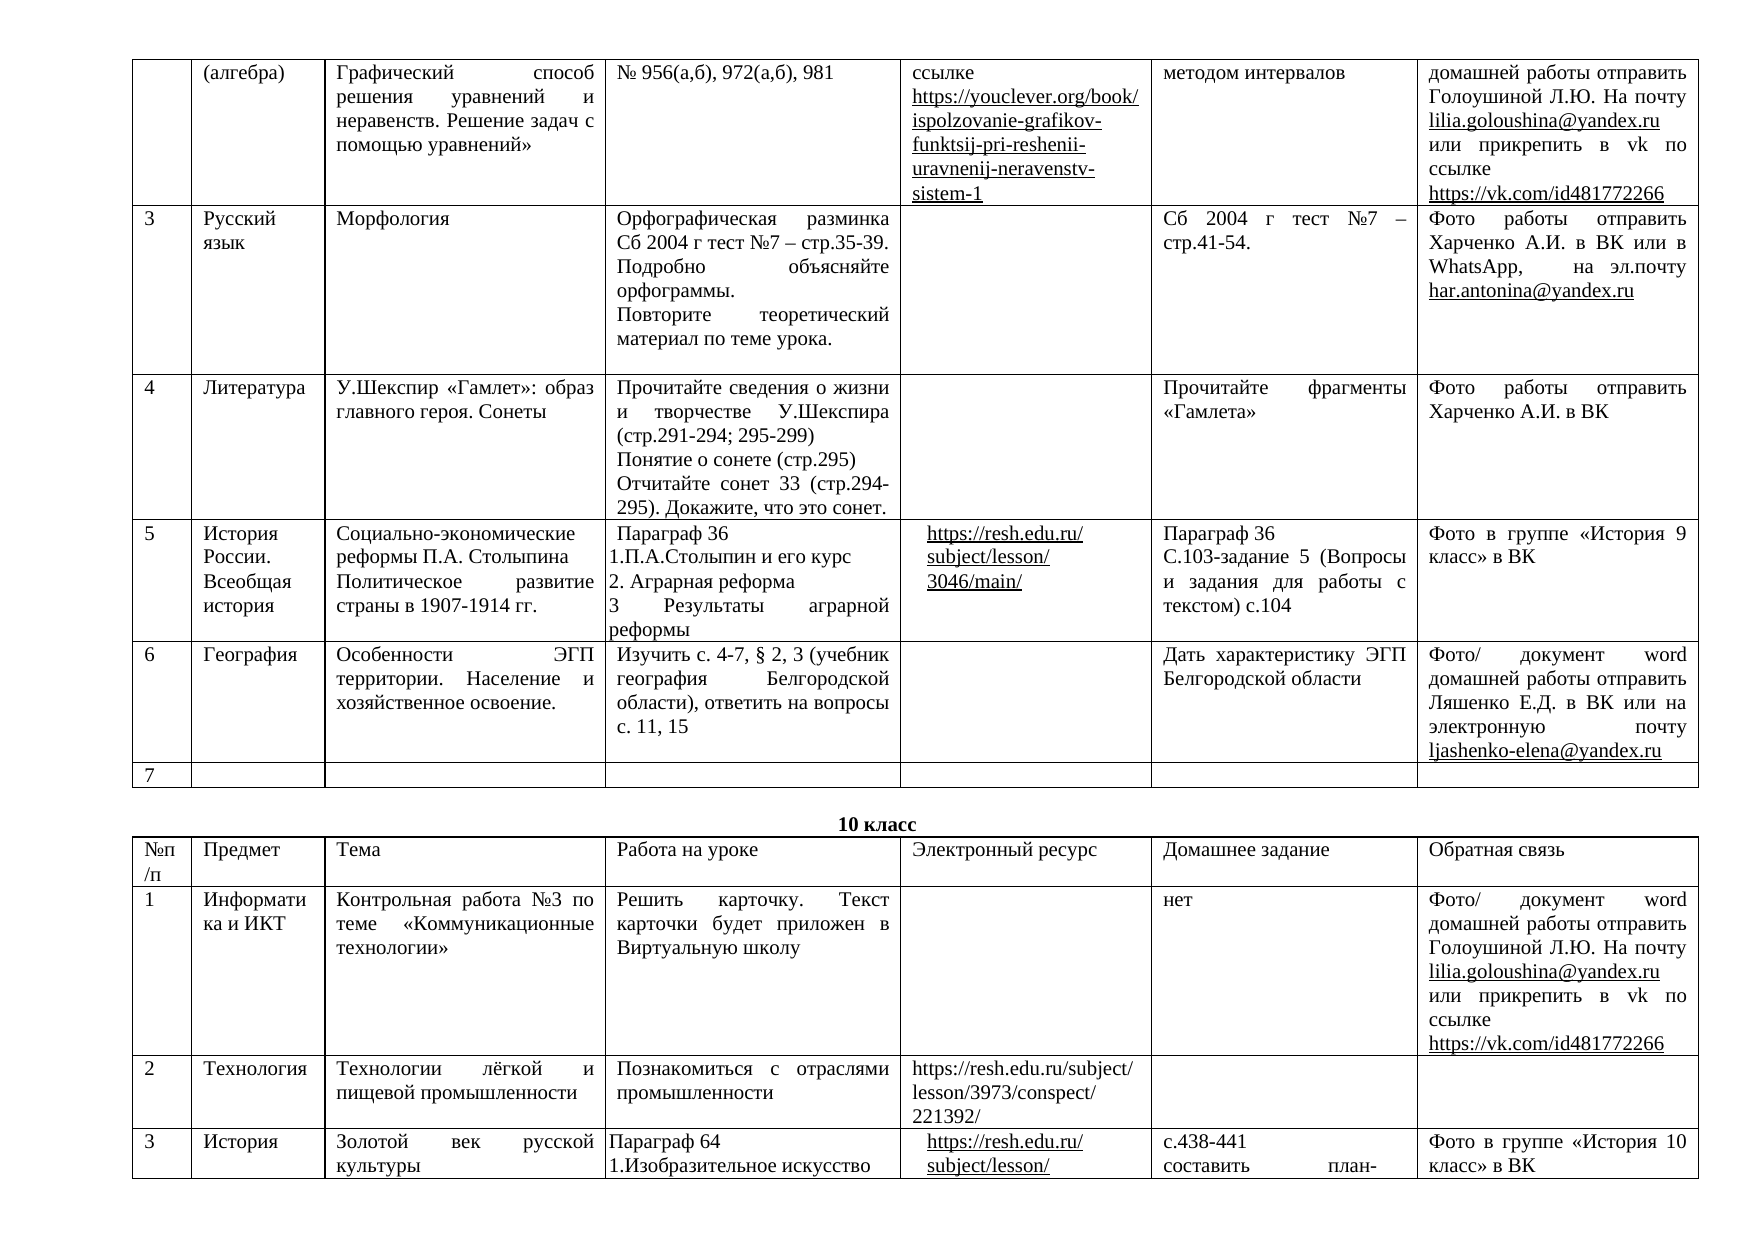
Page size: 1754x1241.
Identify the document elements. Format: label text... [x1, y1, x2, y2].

table_cell У.Шекспир «Гамлет»: образ главного героя. Сонеты [326, 375, 605, 519]
table_cell [901, 763, 1151, 787]
table_cell Информатика и ИКТ [192, 887, 324, 1055]
table_cell 2 [133, 1056, 191, 1128]
table_cell [901, 375, 1151, 519]
table_cell [606, 763, 900, 787]
table_header Предмет [192, 838, 324, 886]
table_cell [606, 60, 900, 204]
table_cell Технология [192, 1056, 324, 1128]
table_cell Параграф 36 С.103-задание 5 (Вопросы и задания для работы с текстом) с.104 [1152, 520, 1417, 641]
table_cell Познакомиться с отраслями промышленности [606, 1056, 900, 1128]
table_cell 4 [133, 375, 191, 519]
table_cell Социально-экономические реформы П.А. Столыпина Политическое развитие страны в 1907-1914 гг. [326, 520, 605, 641]
table_cell [901, 887, 1151, 1055]
table_cell Прочитайте сведения о жизни и творчестве У.Шекспира (стр.291-294; 295-299) Понятие о сонете (стр.295) Отчитайте сонет 33 (стр.294-295). Докажите, что это сонет. [606, 375, 900, 519]
table_cell Морфология [326, 206, 605, 374]
table_cell 3 [133, 1129, 191, 1177]
table_header Обратная связь [1418, 838, 1698, 886]
table_cell [1152, 1056, 1417, 1128]
text 10 класс [118, 812, 1636, 836]
table_cell Орфографическая разминка Сб 2004 г тест №7 – стр.35-39. Подробно объясняйте орфограммы. Повторите теоретический материал по теме урока. [606, 206, 900, 374]
table_cell 1 [133, 887, 191, 1055]
table_cell История [192, 1129, 324, 1177]
table_cell 3 [133, 206, 191, 374]
table_cell [901, 206, 1151, 374]
table_cell Сб 2004 г тест №7 – стр.41-54. [1152, 206, 1417, 374]
table_cell Прочитайте фрагменты «Гамлета» [1152, 375, 1417, 519]
table_cell [1418, 1056, 1698, 1128]
table_cell Технологии лёгкой и пищевой промышленности [326, 1056, 605, 1128]
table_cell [901, 1129, 1151, 1177]
table_cell нет [1152, 887, 1417, 1055]
table_header Домашнее задание [1152, 838, 1417, 886]
table_cell https://resh.edu.ru/subject/lesson/3046/main/ [901, 520, 1151, 641]
table_cell Дать характеристику ЭГП Белгородской области [1152, 642, 1417, 762]
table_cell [1418, 60, 1698, 204]
table_cell [1418, 763, 1698, 787]
table_cell География [192, 642, 324, 762]
table_cell Параграф 36 1.П.А.Столыпин и его курс 2. Аграрная реформа 3 Результаты аграрной реформы [606, 520, 900, 641]
table_cell Литература [192, 375, 324, 519]
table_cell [326, 1129, 605, 1177]
table_cell Фото работы отправить Харченко А.И. в ВК [1418, 375, 1698, 519]
table_cell Изучить с. 4-7, § 2, 3 (учебник география Белгородской области), ответить на вопросы с. 11, 15 [606, 642, 900, 762]
table_cell https://resh.edu.ru/subject/lesson/3973/conspect/221392/ [901, 1056, 1151, 1128]
table_cell Решить карточку. Текст карточки будет приложен в Виртуальную школу [606, 887, 900, 1055]
table_header Электронный ресурс [901, 838, 1151, 886]
table_cell 2 [133, 60, 191, 204]
table_cell 6 [133, 642, 191, 762]
table_cell Русский язык [192, 206, 324, 374]
table_cell 5 [133, 520, 191, 641]
table_cell Фото в группе «История 9 класс» в ВК [1418, 520, 1698, 641]
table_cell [606, 1129, 900, 1177]
table_header Тема [326, 838, 605, 886]
table_cell История России. Всеобщая история [192, 520, 324, 641]
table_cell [326, 60, 605, 204]
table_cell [1418, 1129, 1698, 1177]
table_header Работа на уроке [606, 838, 900, 886]
table_cell Фото/ документ word домашней работы отправить Ляшенко Е.Д. в ВК или на электронную почту ljashenko-elena@yandex.ru [1418, 642, 1698, 762]
table_cell [1152, 763, 1417, 787]
table_cell Особенности ЭГП территории. Население и хозяйственное освоение. [326, 642, 605, 762]
table_cell [192, 763, 324, 787]
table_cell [1152, 60, 1417, 204]
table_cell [192, 60, 324, 204]
table_cell [326, 763, 605, 787]
table_header №п/п [133, 838, 191, 886]
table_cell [901, 60, 1151, 204]
table_cell [901, 642, 1151, 762]
table_cell Фото работы отправить Харченко А.И. в ВК или в WhatsApp, на эл.почту har.antonina@yandex.ru [1418, 206, 1698, 374]
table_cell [1152, 1129, 1417, 1177]
table_cell Контрольная работа №3 по теме «Коммуникационные технологии» [326, 887, 605, 1055]
table_cell 7 [133, 763, 191, 787]
